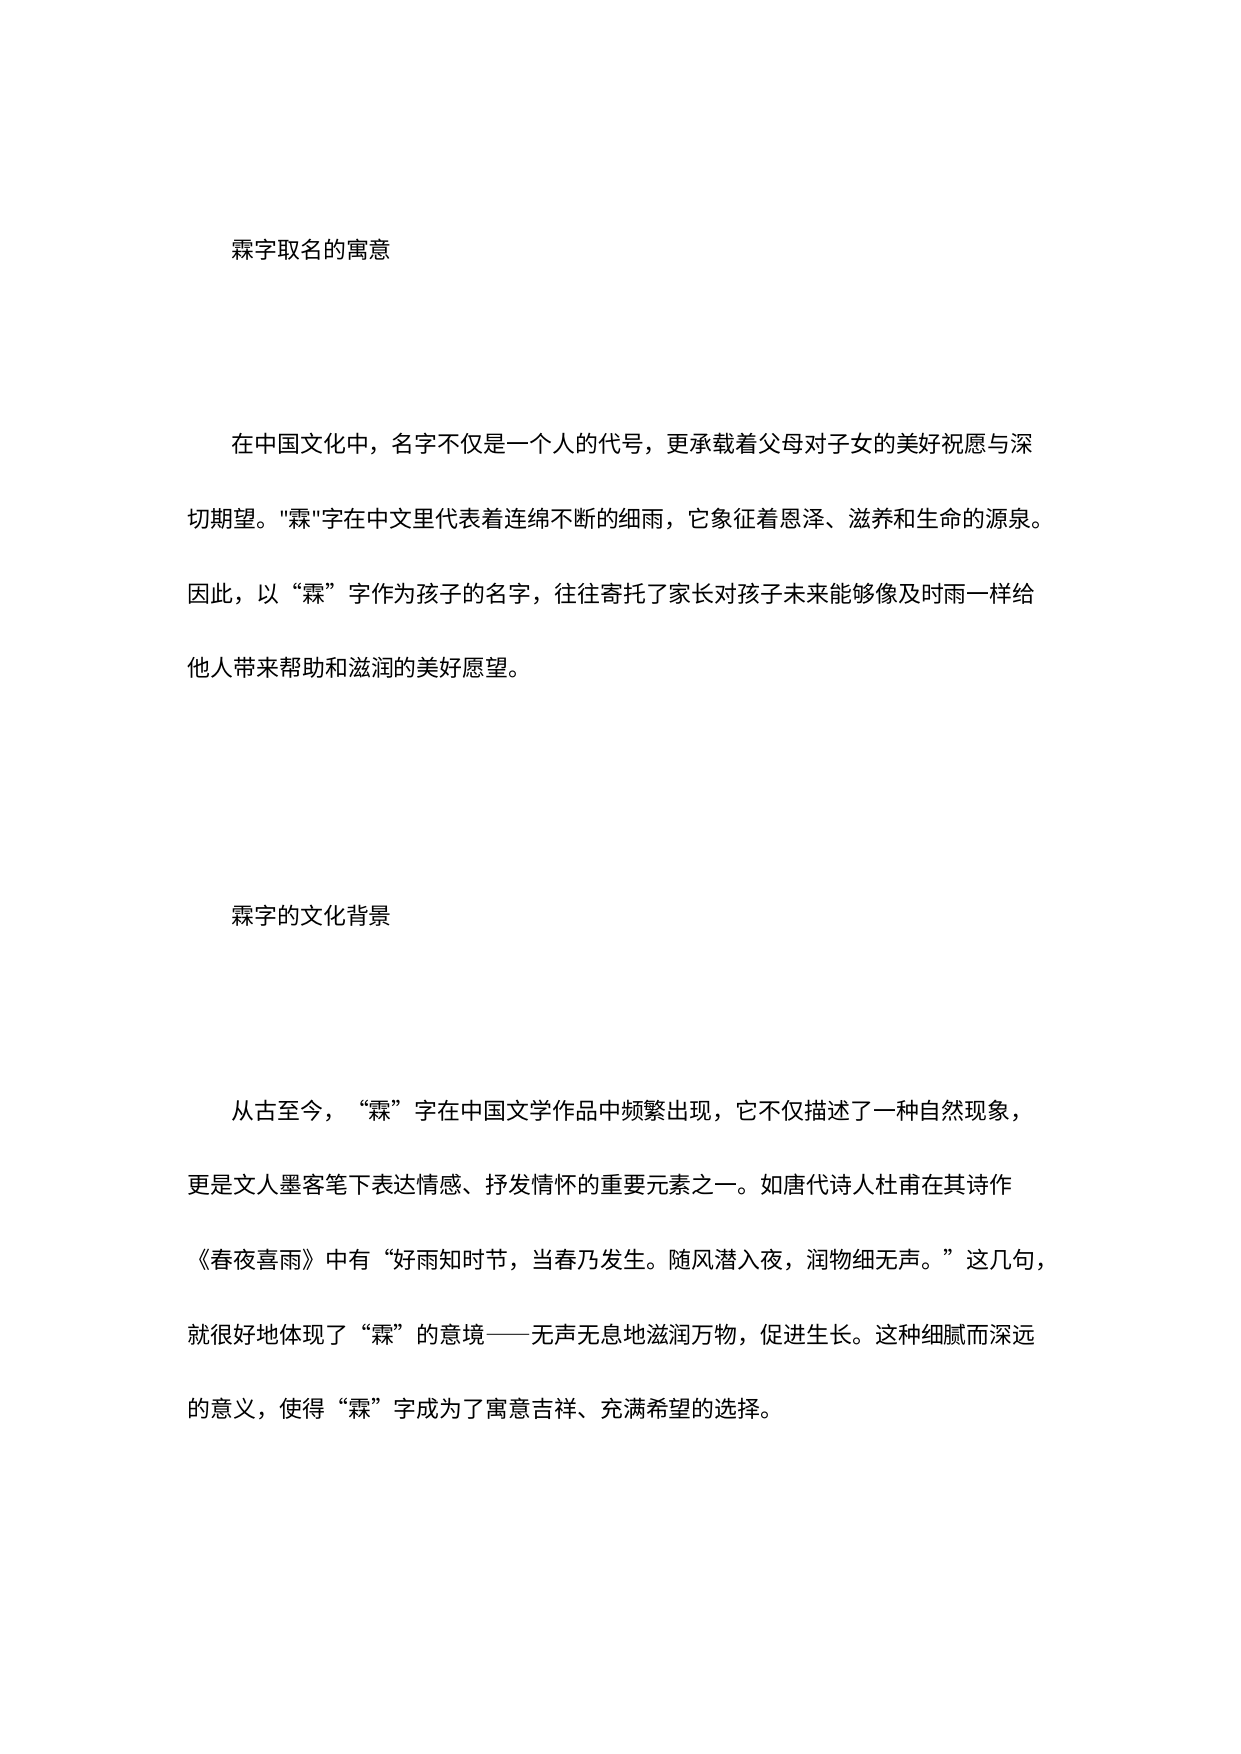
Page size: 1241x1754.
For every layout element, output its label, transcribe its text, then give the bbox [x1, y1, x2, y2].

text 在中国文化中，名字不仅是一个人的代号，更承载着父母对子女的美好祝愿与深切期望。"霖"字在中文里代表着连绵不断的细雨，它象征着恩泽、滋养和生命的源泉。因此，以“霖”字作为孩子的名字，往往寄托了家长对孩子未来能够像及时雨一样给他人带来帮助和滋润的美好愿望。 [187, 410, 1053, 699]
text 霖字取名的寓意 [187, 216, 1053, 281]
text 从古至今，“霖”字在中国文学作品中频繁出现，它不仅描述了一种自然现象，更是文人墨客笔下表达情感、抒发情怀的重要元素之一。如唐代诗人杜甫在其诗作《春夜喜雨》中有“好雨知时节，当春乃发生。随风潜入夜，润物细无声。”这几句，就很好地体现了“霖”的意境——无声无息地滋润万物，促进生长。这种细腻而深远的意义，使得“霖”字成为了寓意吉祥、充满希望的选择。 [187, 1077, 1053, 1441]
text 霖字的文化背景 [187, 882, 1053, 947]
